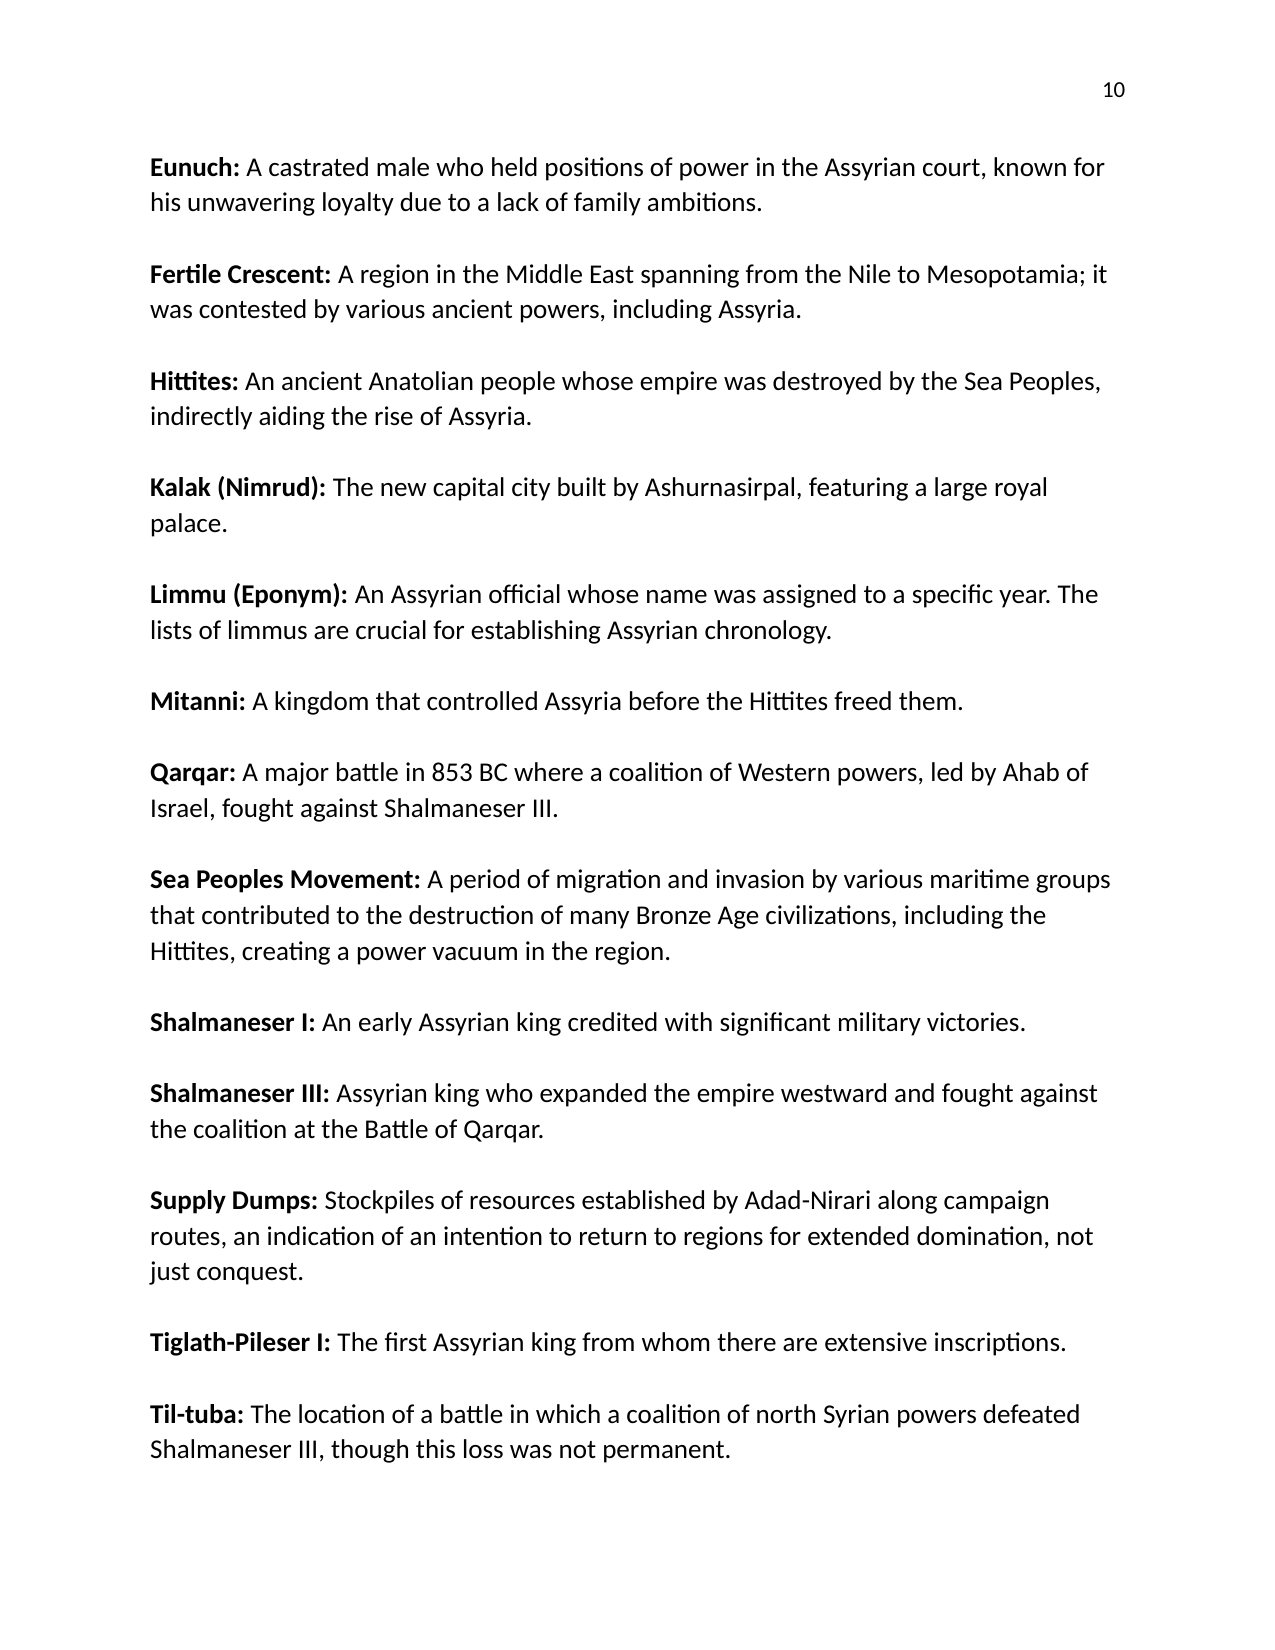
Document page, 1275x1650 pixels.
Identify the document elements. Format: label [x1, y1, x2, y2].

text [150, 150, 1125, 1466]
